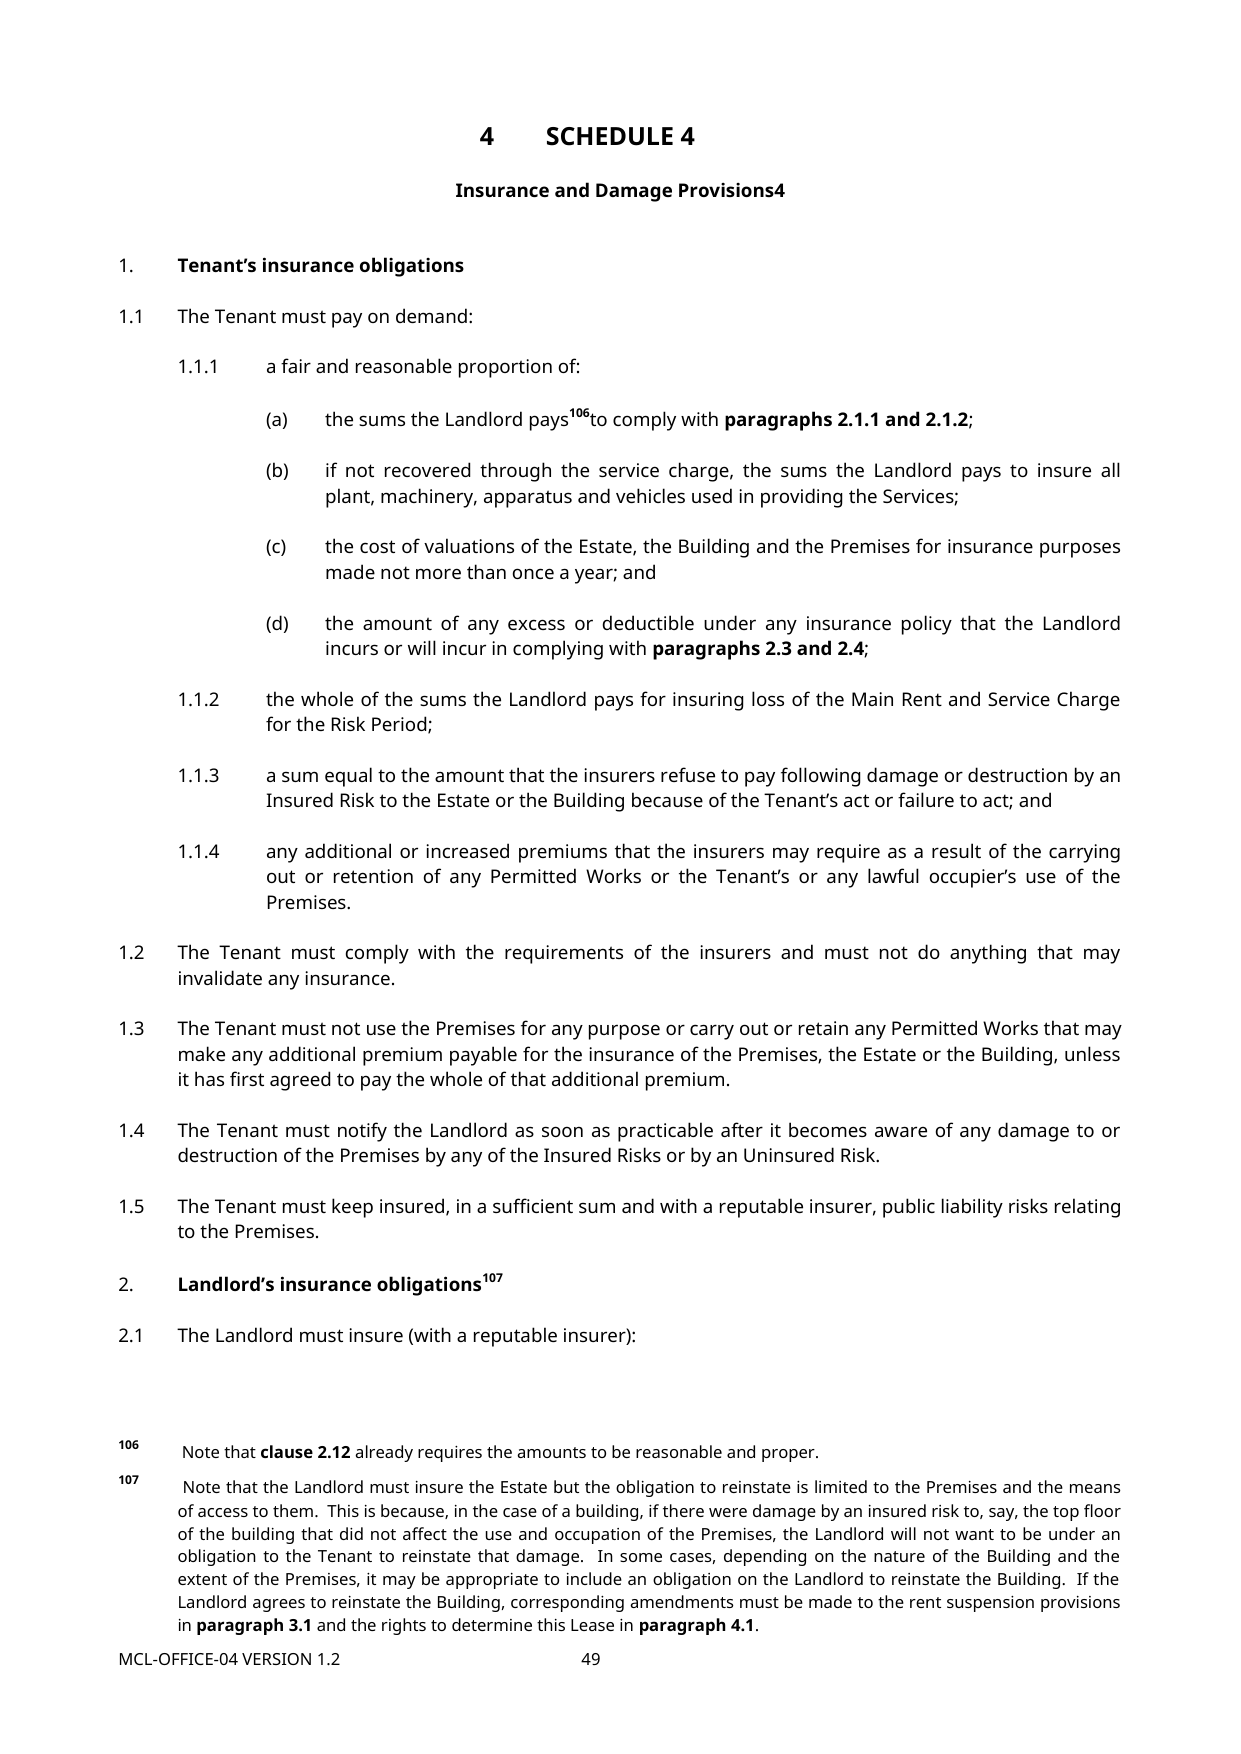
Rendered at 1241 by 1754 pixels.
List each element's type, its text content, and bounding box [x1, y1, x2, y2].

text the whole of the sums the Landlord pays for insuring loss of the Main Rent and Service Charge for the Risk Period; [177, 686, 1122, 737]
text a sum equal to the amount that the insurers refuse to pay following damage or destruction by an Insured Risk to the Estate or the Building because of the Tenant’s act or failure to act; and [177, 762, 1122, 813]
text if not recovered through the service charge, the sums the Landlord pays to insure all plant, machinery, apparatus and vehicles used in providing the Services; [266, 458, 1122, 509]
text The Tenant must keep insured, in a sufficient sum and with a reputable insurer, public liability risks relating to the Premises. [118, 1193, 1122, 1244]
text The Tenant must notify the Landlord as soon as practicable after it becomes aware of any damage to or destruction of the Premises by any of the Insured Risks or by an Uninsured Risk. [118, 1117, 1122, 1168]
text a fair and reasonable proportion of: [177, 354, 1122, 379]
text the sums the Landlord paysto comply with paragraphs 2.1.1 and 2.1.2; [266, 404, 1122, 433]
text Landlord’s insurance obligations [118, 1269, 1122, 1298]
text The Tenant must not use the Premises for any purpose or carry out or retain any Permitted Works that may make any additional premium payable for the insurance of the Premises, the Estate or the Building, unless it has first agreed to pay the whole of that additional premium. [118, 1016, 1122, 1092]
text the cost of valuations of the Estate, the Building and the Premises for insurance purposes made not more than once a year; and [266, 534, 1122, 585]
text The Landlord must insure (with a reputable insurer): [118, 1323, 1122, 1348]
text The Tenant must comply with the requirements of the insurers and must not do anything that may invalidate any insurance. [118, 939, 1122, 991]
text the amount of any excess or deductible under any insurance policy that the Landlord incurs or will incur in complying with paragraphs 2.3 and 2.4; [266, 610, 1122, 661]
list Tenant’s insurance obligations [118, 253, 1122, 278]
text The Tenant must pay on demand: [118, 303, 1122, 329]
text any additional or increased premiums that the insurers may require as a result of the carrying out or retention of any Permitted Works or the Tenant’s or any lawful occupier’s use of the Premises. [177, 838, 1122, 914]
